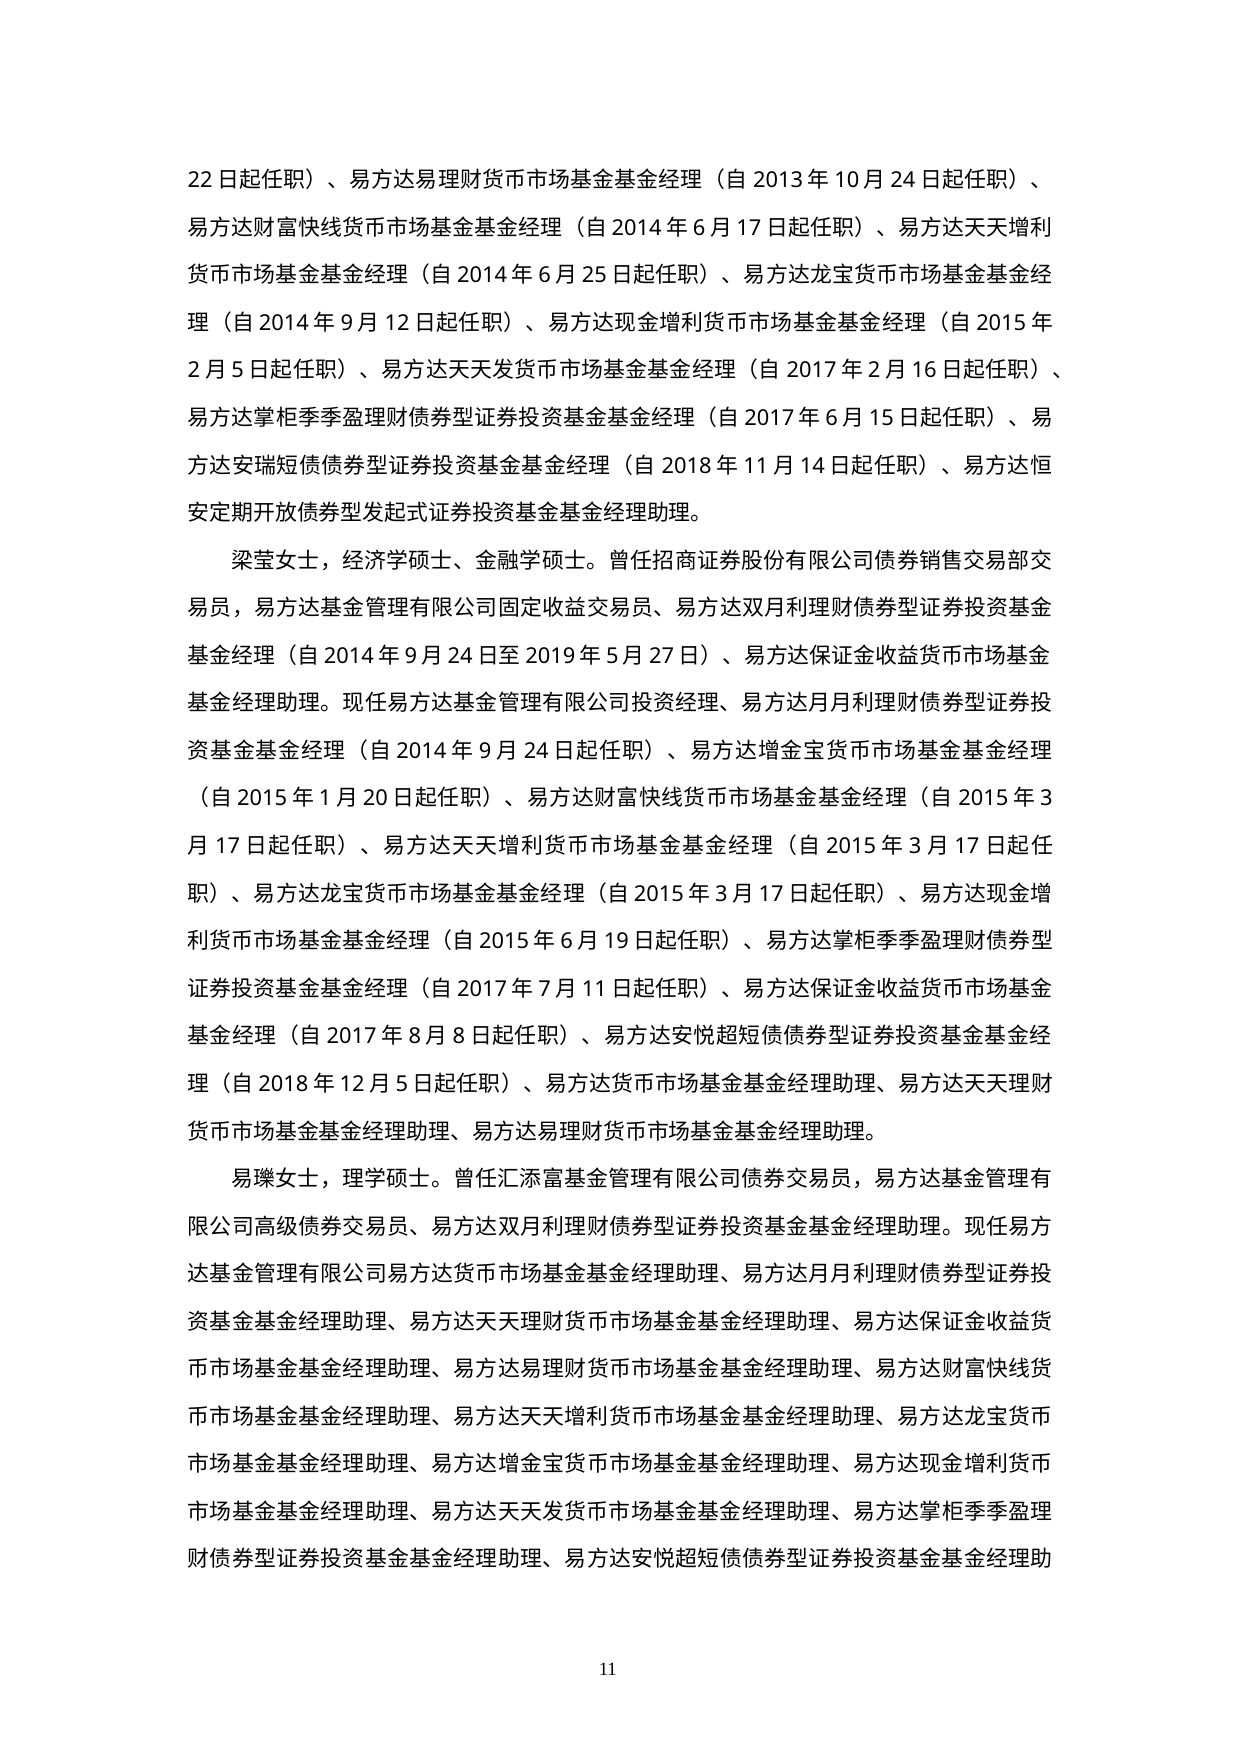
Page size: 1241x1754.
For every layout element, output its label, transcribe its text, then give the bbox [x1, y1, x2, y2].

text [187, 162, 1053, 527]
text 梁莹女士，经济学硕士、金融学硕士。曾任招商证券股份有限公司债券销售交易部交易员，易方达基金管理有限公司固定收益交易员、易方达双月利理财债券型证券投资基金基金经理（自2014年9月24日至2019年5月27日）、易方达保证金收益货币市场基金基金经理助理。现任易方达基金管理有限公司投资经理、易方达月月利理财债券型证券投资基金基金经理（自2014年9月24日起任职）、易方达增金宝货币市场基金基金经理（自2015年1月20日起任职）、易方达财富快线货币市场基金基金经理（自2015年3月17日起任职）、易方达天天增利货币市场基金基金经理（自2015年3月17日起任职）、易方达龙宝货币市场基金基金经理（自2015年3月17日起任职）、易方达现金增利货币市场基金基金经理（自2015年6月19日起任职）、易方达掌柜季季盈理财债券型证券投资基金基金经理（自2017年7月11日起任职）、易方达保证金收益货币市场基金基金经理（自2017年8月8日起任职）、易方达安悦超短债债券型证券投资基金基金经理（自2018年12月5日起任职）、易方达货币市场基金基金经理助理、易方达天天理财货币市场基金基金经理助理、易方达易理财货币市场基金基金经理助理。 [187, 543, 1053, 1145]
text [187, 1161, 1053, 1573]
